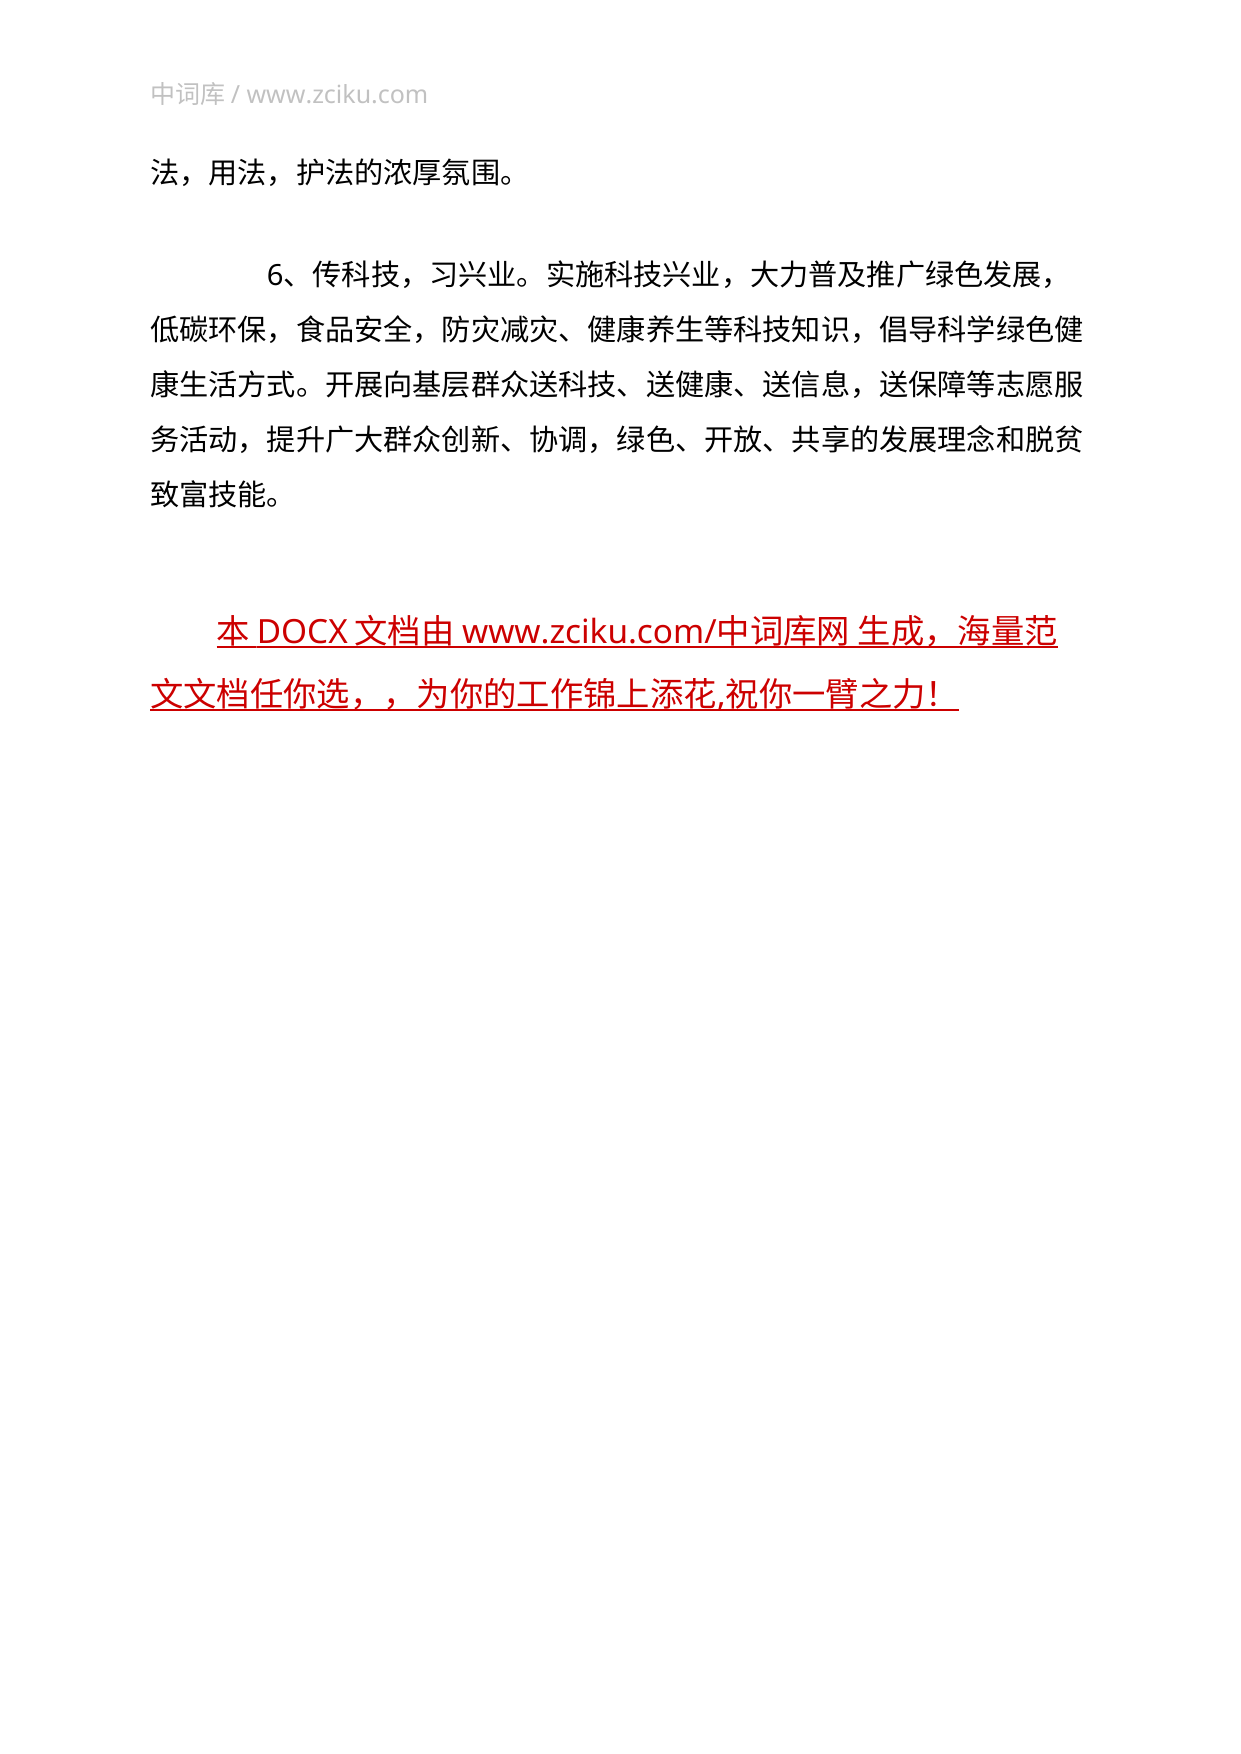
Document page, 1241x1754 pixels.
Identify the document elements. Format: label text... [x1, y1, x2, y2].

text 本DOCX文档由 www.zciku.com/中词库网 生成，海量范文文档任你选，，为你的工作锦上添花,祝你一臂之力！ [150, 604, 1090, 716]
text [150, 150, 1090, 192]
text 6、传科技，习兴业。实施科技兴业，大力普及推广绿色发展，低碳环保，食品安全，防灾减灾、健康养生等科技知识，倡导科学绿色健康生活方式。开展向基层群众送科技、送健康、送信息，送保障等志愿服务活动，提升广大群众创新、协调，绿色、开放、共享的发展理念和脱贫致富技能。 [150, 252, 1090, 514]
